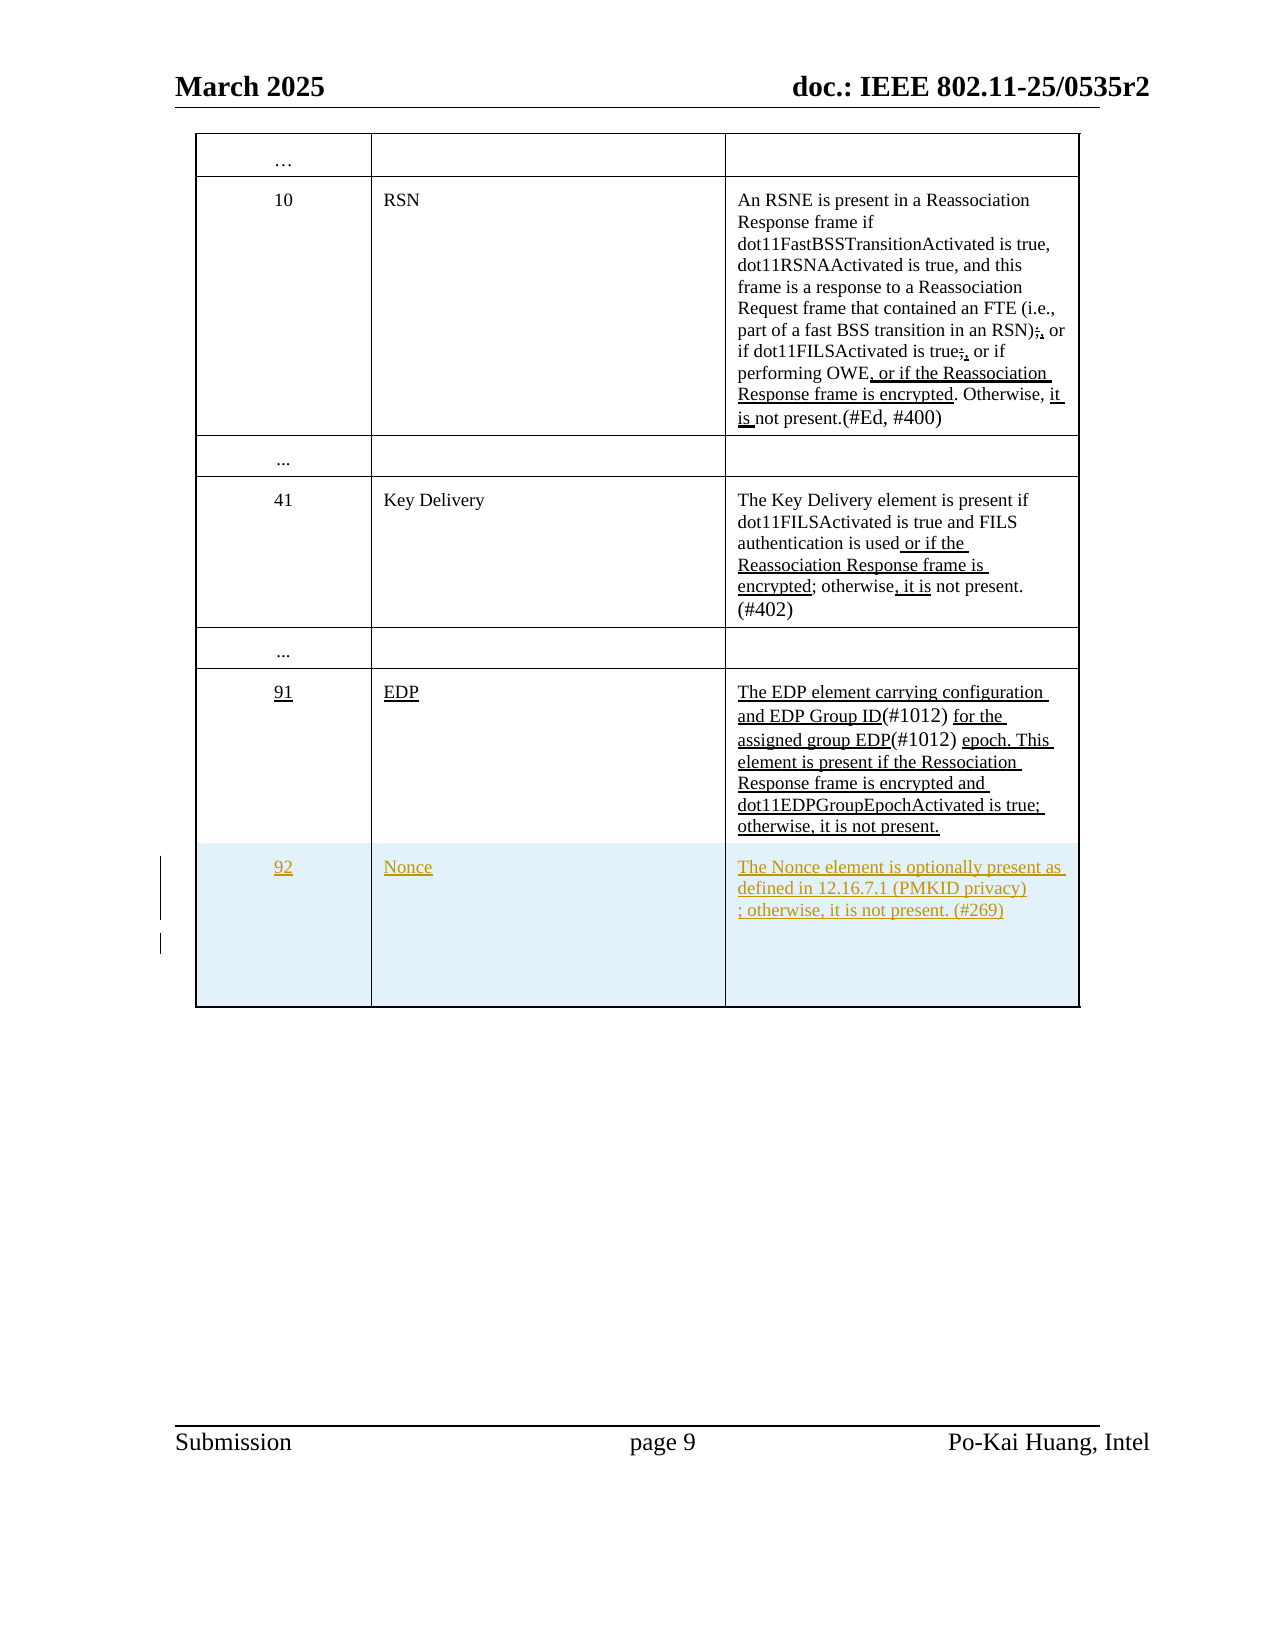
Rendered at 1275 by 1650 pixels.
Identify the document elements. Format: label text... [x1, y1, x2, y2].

table_cell [726, 628, 1078, 668]
table_cell EDP [372, 669, 725, 843]
table_cell 91 [197, 669, 371, 843]
table_cell [372, 628, 725, 668]
table_cell Key Delivery [372, 477, 725, 627]
table_cell RSN [372, 177, 725, 435]
table_cell ... [197, 436, 371, 476]
table_cell 41 [197, 477, 371, 627]
table_cell 10 [197, 177, 371, 435]
table_cell The Key Delivery element is present if dot11FILSActivated is true and FILS authentication is used or if the Reassociation Response frame is encrypted; otherwise, it is not present.(#402) [726, 477, 1078, 627]
table_cell An RSNE is present in a Reassociation Response frame if dot11FastBSSTransitionActivated is true, dot11RSNAActivated is true, and this frame is a response to a Reassociation Request frame that contained an FTE (i.e., part of a fast BSS transition in an RSN);, or if dot11FILSActivated is true;, or if performing OWE, or if the Reassociation Response frame is encrypted. Otherwise, it is not present.(#Ed, #400) [726, 177, 1078, 435]
table_cell [372, 436, 725, 476]
table_cell The EDP element carrying configuration and EDP Group ID(#1012) for the assigned group EDP(#1012) epoch. This element is present if the Ressociation Response frame is encrypted and dot11EDPGroupEpochActivated is true; otherwise, it is not present. [726, 669, 1078, 843]
table_cell … [197, 134, 371, 176]
table_cell [726, 436, 1078, 476]
table_cell [372, 134, 725, 176]
table_cell [726, 134, 1078, 176]
table_cell ... [197, 628, 371, 668]
